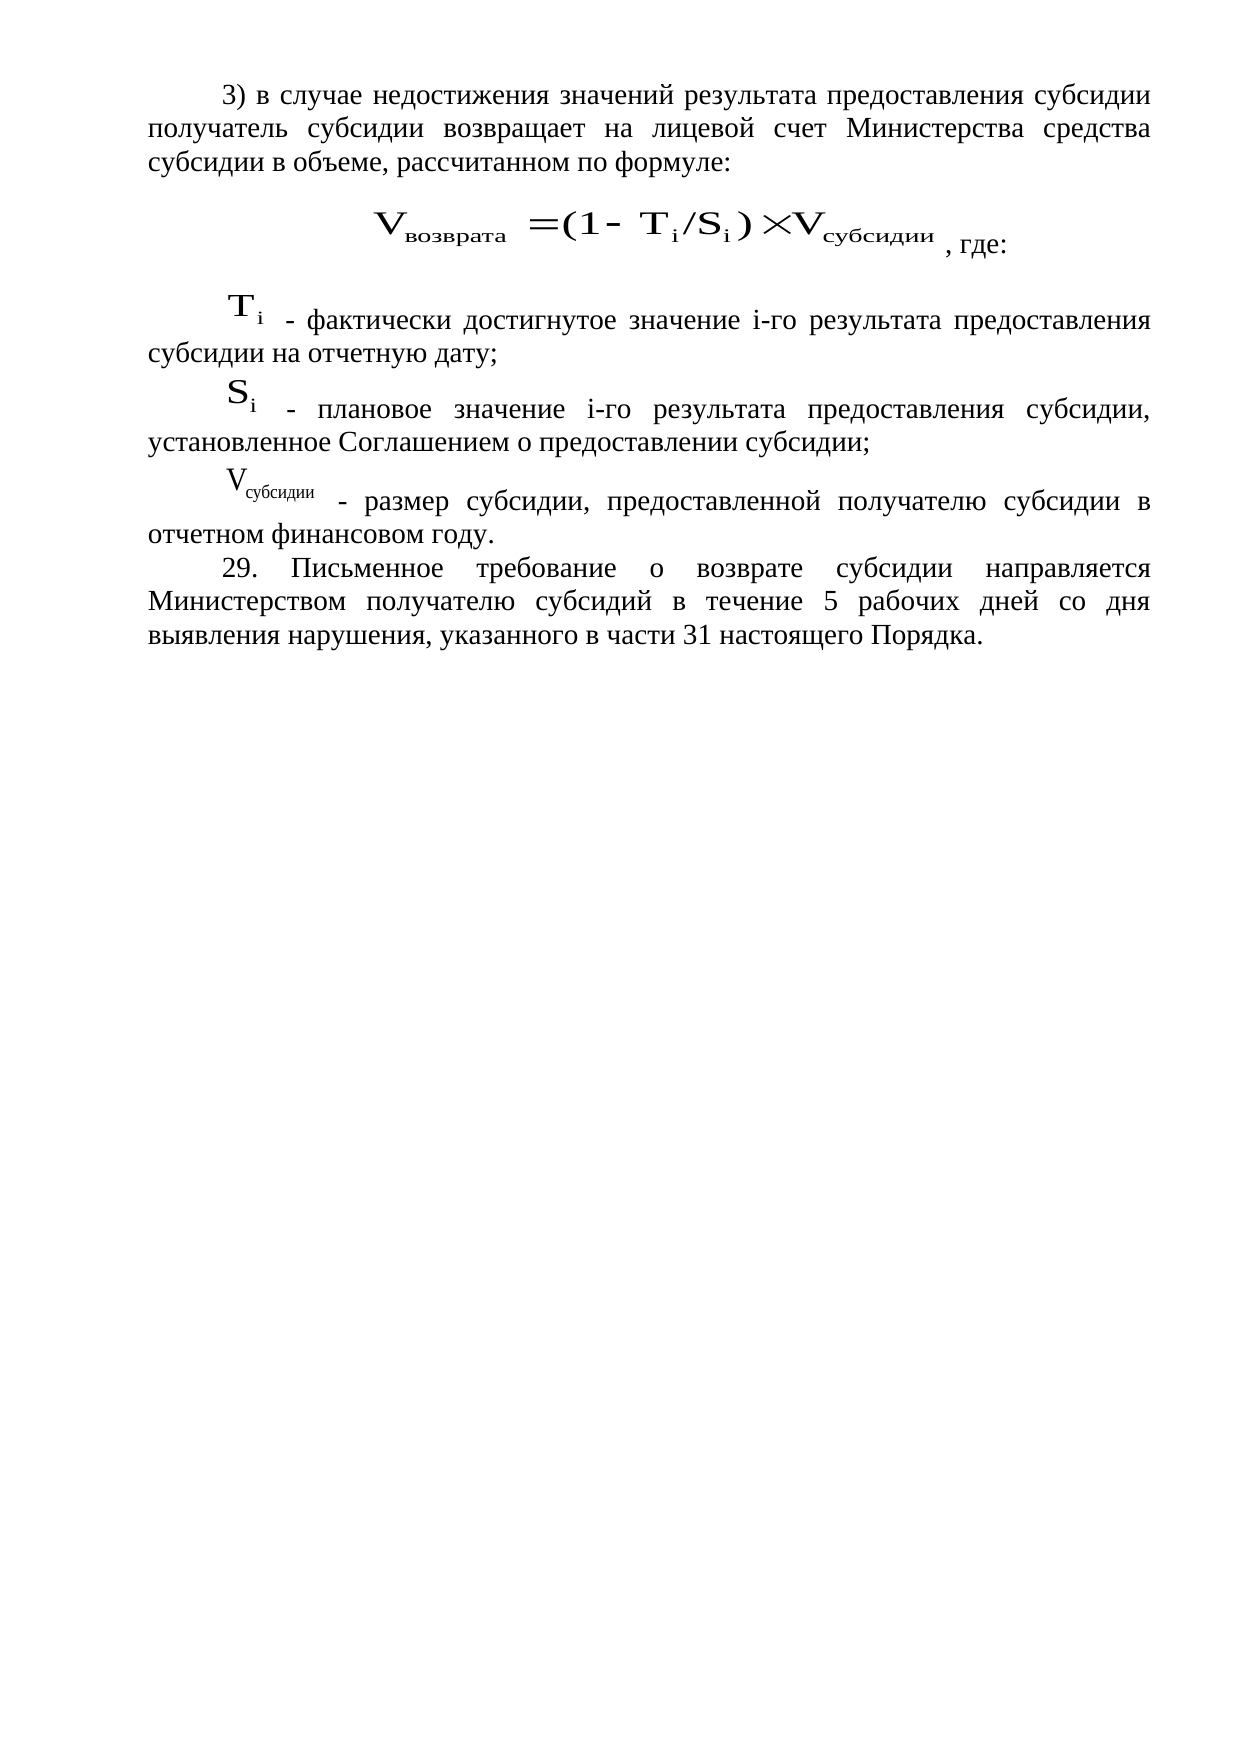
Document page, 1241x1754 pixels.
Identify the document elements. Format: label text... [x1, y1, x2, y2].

text - плановое значение i-го результата предоставления субсидии, установленное Соглашением о предоставлении субсидии; [148, 369, 1152, 458]
text , где: [148, 201, 1152, 260]
text - фактически достигнутое значение i-го результата предоставления субсидии на отчетную дату; [148, 284, 1152, 369]
text 29. Письменное требование о возврате субсидии направляется Министерством получателю субсидий в течение 5 рабочих дней со дня выявления нарушения, указанного в части 31 настоящего Порядка. [148, 550, 1152, 650]
text 3) в случае недостижения значений результата предоставления субсидии получатель субсидии возвращает на лицевой счет Министерства средства субсидии в объеме, рассчитанном по формуле: [148, 77, 1152, 177]
text - размер субсидии, предоставленной получателю субсидии в отчетном финансовом году. [148, 458, 1152, 550]
